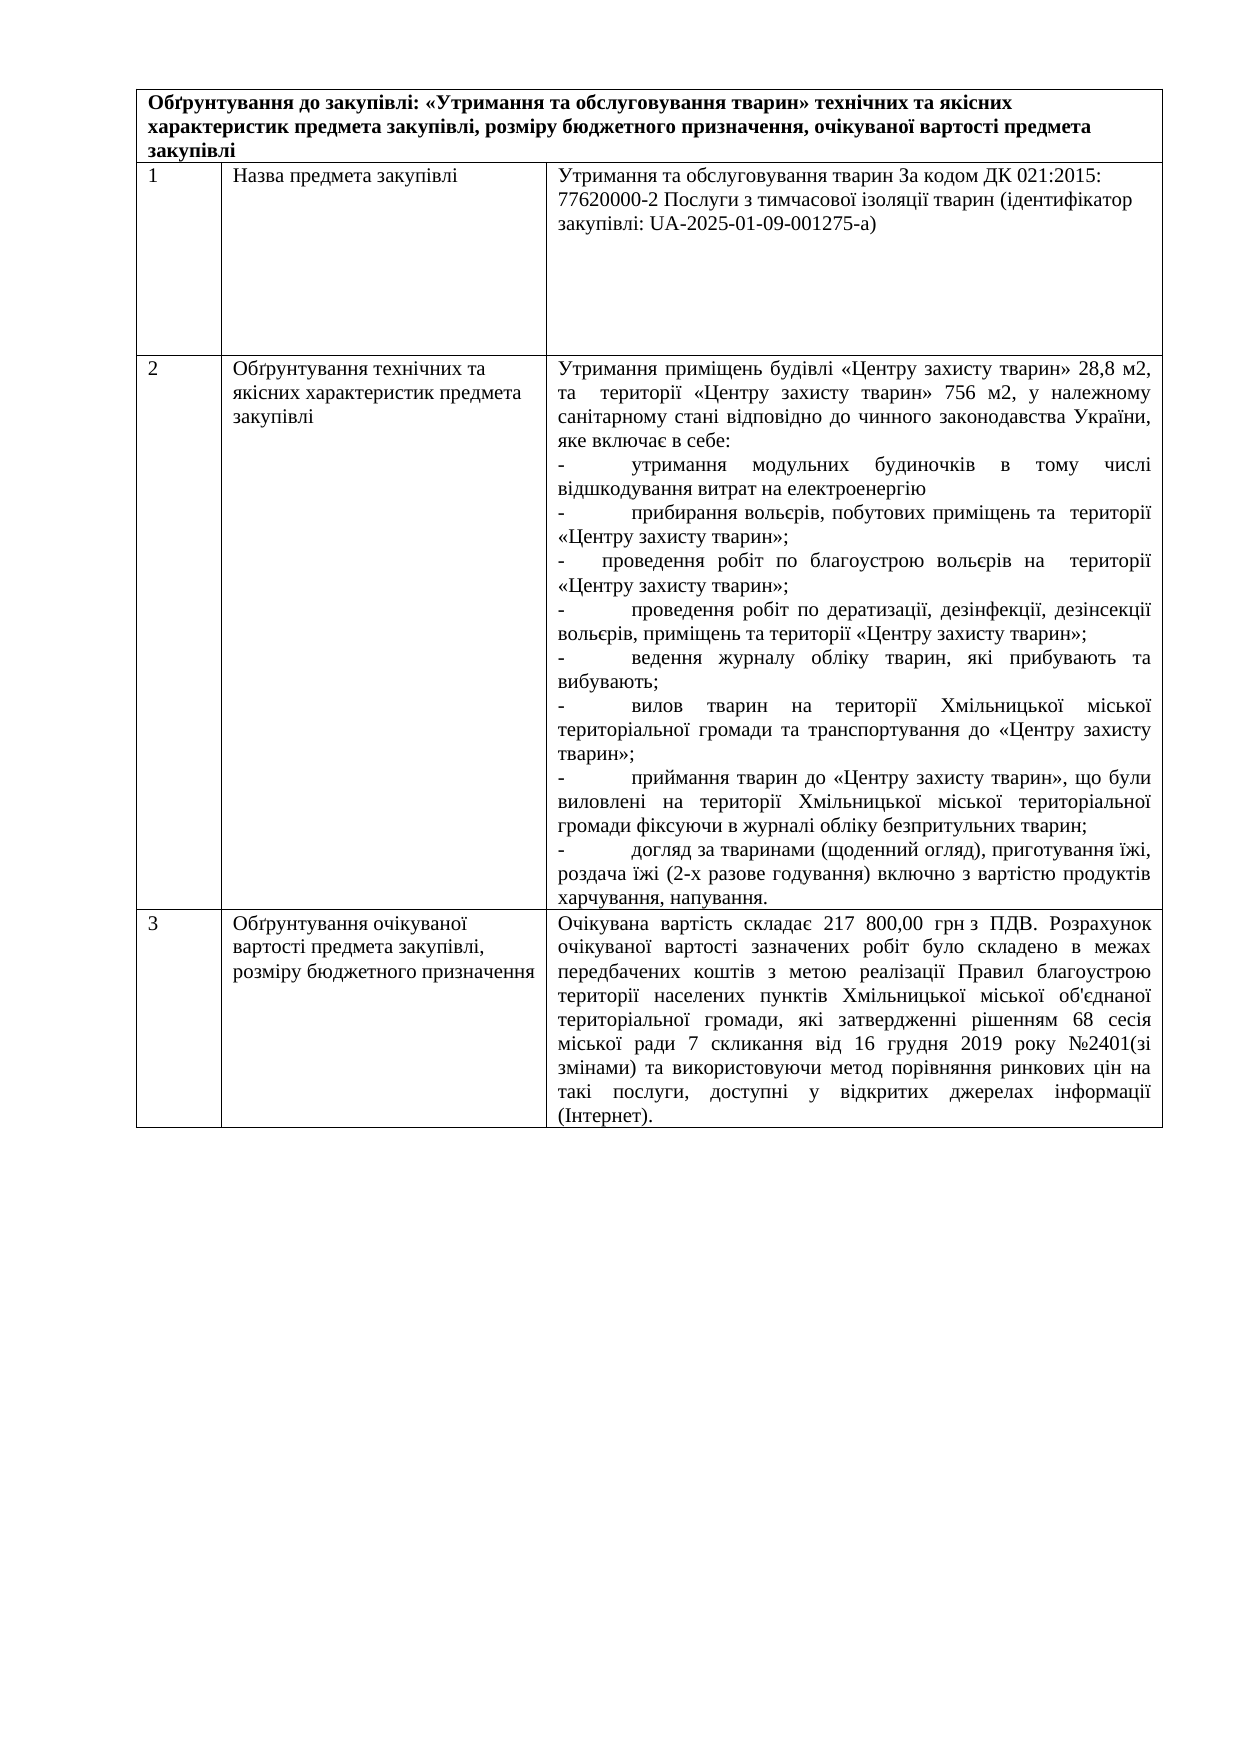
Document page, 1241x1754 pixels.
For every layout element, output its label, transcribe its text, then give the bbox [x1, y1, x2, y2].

table_cell Обґрунтування технічних та якісних характеристик предмета закупівлі [222, 356, 546, 909]
table_cell 1 [137, 163, 221, 355]
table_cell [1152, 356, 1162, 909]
table_cell 3 [137, 910, 221, 1127]
table_cell Назва предмета закупівлі [222, 163, 546, 355]
table_header Обґрунтування до закупівлі: «Утримання та обслуговування тварин» технічних та якісних характеристик предмета закупівлі, розміру бюджетного призначення, очікуваної вартості предмета закупівлі [137, 90, 1162, 162]
table_cell Очікувана вартість складає 217 800,00 грн з ПДВ. Розрахунок очікуваної вартості зазначених робіт було складено в межах передбачених коштів з метою реалізації Правил благоустрою території населених пунктів Хмільницької міської об'єднаної територіальної громади, які затвердженні рішенням 68 сесія міської ради 7 скликання від 16 грудня 2019 року №2401(зі змінами) та використовуючи метод порівняння ринкових цін на такі послуги, доступні у відкритих джерелах інформації (Інтернет). [547, 910, 1162, 1127]
table_cell Обґрунтування очікуваної вартості предмета закупівлі, розміру бюджетного призначення [222, 910, 546, 1127]
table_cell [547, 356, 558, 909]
table_cell 2 [137, 356, 221, 909]
table_cell Утримання та обслуговування тварин За кодом ДК 021:2015: 77620000-2 Послуги з тимчасової ізоляції тварин (ідентифікатор закупівлі: UA-2025-01-09-001275-a) [547, 163, 1162, 355]
